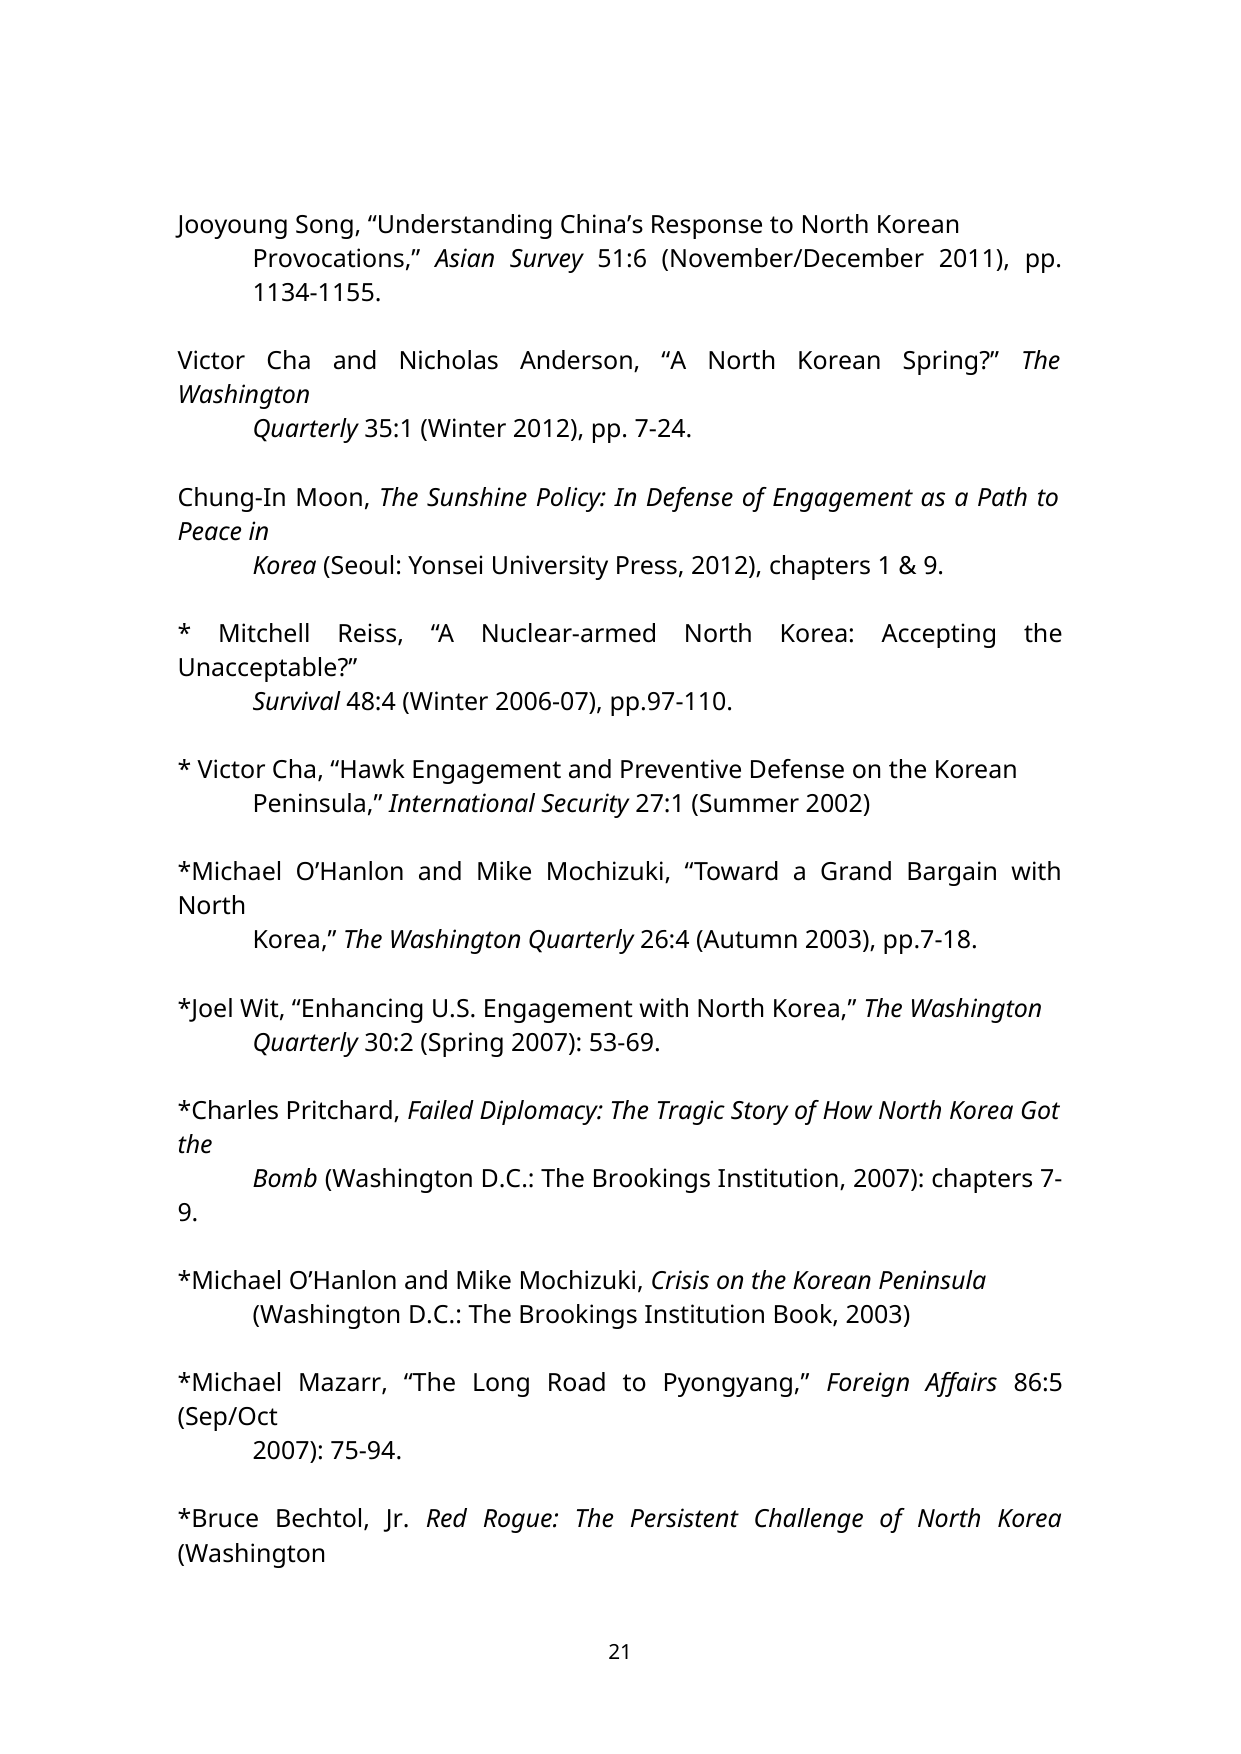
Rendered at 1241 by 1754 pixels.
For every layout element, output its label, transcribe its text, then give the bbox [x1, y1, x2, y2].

text *Bruce Bechtol, Jr. Red Rogue: The Persistent Challenge of North Korea (Washington [177, 1501, 1063, 1569]
text *Charles Pritchard, Failed Diplomacy: The Tragic Story of How North Korea Got the [177, 1092, 1063, 1161]
text Peninsula,” International Security 27:1 (Summer 2002) [177, 786, 1063, 820]
text * Mitchell Reiss, “A Nuclear-armed North Korea: Accepting the Unacceptable?” [177, 616, 1063, 684]
text 2007): 75-94. [177, 1433, 1063, 1467]
text * Victor Cha, “Hawk Engagement and Preventive Defense on the Korean [177, 752, 1063, 786]
text Victor Cha and Nicholas Anderson, “A North Korean Spring?” The Washington [177, 343, 1063, 411]
text Provocations,” Asian Survey 51:6 (November/December 2011), pp. 1134-1155. [252, 241, 1063, 309]
text Bomb (Washington D.C.: The Brookings Institution, 2007): chapters 7-9. [177, 1161, 1063, 1229]
text Chung-In Moon, The Sunshine Policy: In Defense of Engagement as a Path to Peace in [177, 479, 1063, 547]
text Survival 48:4 (Winter 2006-07), pp.97-110. [177, 684, 1063, 718]
text Korea (Seoul: Yonsei University Press, 2012), chapters 1 & 9. [177, 547, 1063, 581]
text Korea,” The Washington Quarterly 26:4 (Autumn 2003), pp.7-18. [177, 922, 1063, 956]
text (Washington D.C.: The Brookings Institution Book, 2003) [177, 1297, 1063, 1331]
text Quarterly 30:2 (Spring 2007): 53-69. [177, 1024, 1063, 1058]
text Jooyoung Song, “Understanding China’s Response to North Korean [177, 207, 1063, 241]
text Quarterly 35:1 (Winter 2012), pp. 7-24. [177, 411, 1063, 445]
text *Michael Mazarr, “The Long Road to Pyongyang,” Foreign Affairs 86:5 (Sep/Oct [177, 1365, 1063, 1433]
text *Joel Wit, “Enhancing U.S. Engagement with North Korea,” The Washington [177, 990, 1063, 1024]
text *Michael O’Hanlon and Mike Mochizuki, Crisis on the Korean Peninsula [177, 1263, 1063, 1297]
text *Michael O’Hanlon and Mike Mochizuki, “Toward a Grand Bargain with North [177, 854, 1063, 922]
